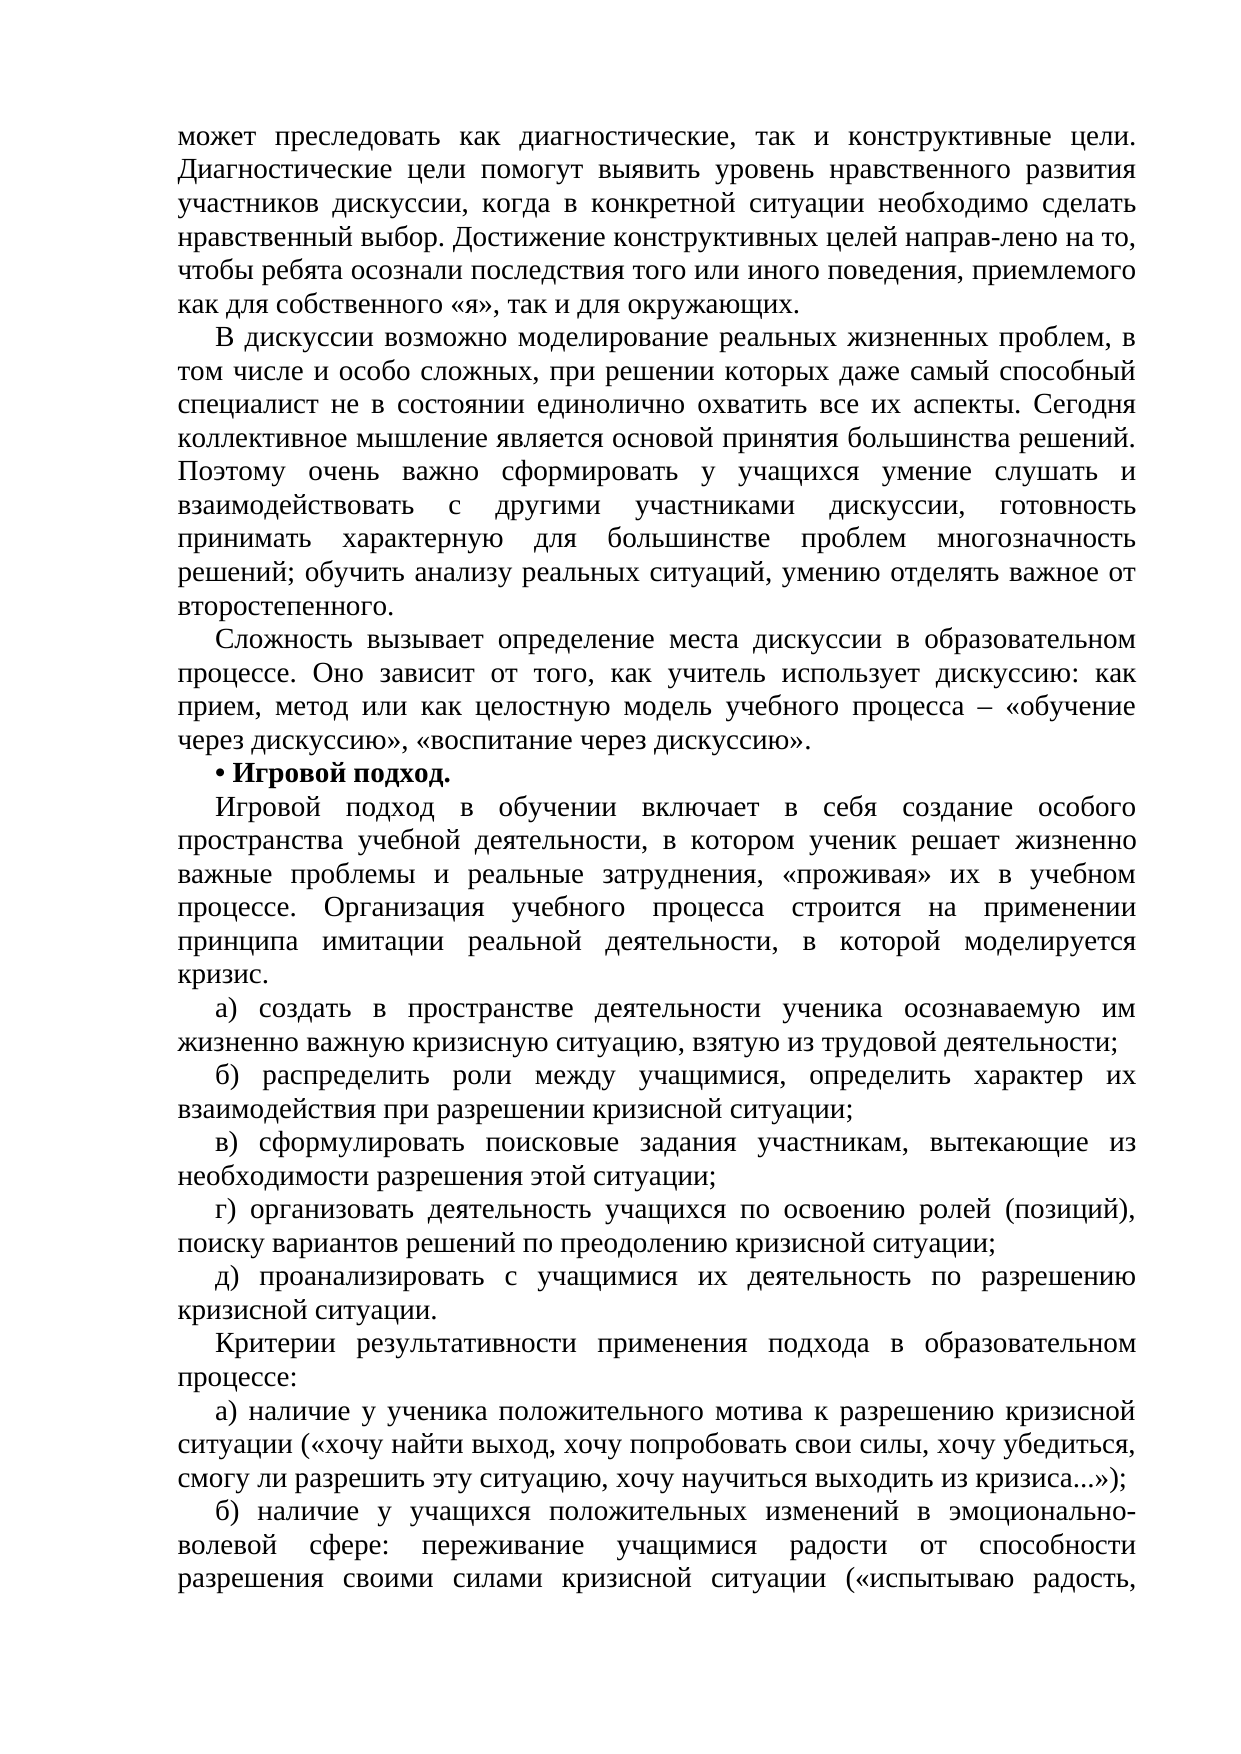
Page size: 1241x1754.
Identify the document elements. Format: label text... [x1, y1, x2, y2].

text б) распределить роли между учащимися, определить характер их взаимодействия при разрешении кризисной ситуации; [177, 1057, 1137, 1124]
text • Игровой подход. [177, 755, 1137, 789]
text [177, 118, 1137, 319]
text а) создать в пространстве деятельности ученика осознаваемую им жизненно важную кризисную ситуацию, взятую из трудовой деятельности; [177, 990, 1137, 1057]
text Сложность вызывает определение места дискуссии в образовательном процессе. Оно зависит от того, как учитель использует дискуссию: как прием, метод или как целостную модель учебного процесса – «обучение через дискуссию», «воспитание через дискуссию». [177, 621, 1137, 755]
text а) наличие у ученика положительного мотива к разрешению кризисной ситуации («хочу найти выход, хочу попробовать свои силы, хочу убедиться, смогу ли разрешить эту ситуацию, хочу научиться выходить из кризиса...»); [177, 1393, 1137, 1493]
text в) сформулировать поисковые задания участникам, вытекающие из необходимости разрешения этой ситуации; [177, 1124, 1137, 1191]
text г) организовать деятельность учащихся по освоению ролей (позиций), поиску вариантов решений по преодолению кризисной ситуации; [177, 1191, 1137, 1258]
text В дискуссии возможно моделирование реальных жизненных проблем, в том числе и особо сложных, при решении которых даже самый способный специалист не в состоянии единолично охватить все их аспекты. Сегодня коллективное мышление является основой принятия большинства решений. Поэтому очень важно сформировать у учащихся умение слушать и взаимодействовать с другими участниками дискуссии, готовность принимать характерную для большинстве проблем многозначность решений; обучить анализу реальных ситуаций, умению отделять важное от второстепенного. [177, 319, 1137, 621]
text д) проанализировать с учащимися их деятельность по разрешению кризисной ситуации. [177, 1258, 1137, 1326]
text Критерии результативности применения подхода в образовательном процессе: [177, 1326, 1137, 1393]
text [177, 1493, 1137, 1594]
text Игровой подход в обучении включает в себя создание особого пространства учебной деятельности, в котором ученик решает жизненно важные проблемы и реальные затруднения, «проживая» их в учебном процессе. Организация учебного процесса строится на применении принципа имитации реальной деятельности, в которой моделируется кризис. [177, 789, 1137, 990]
